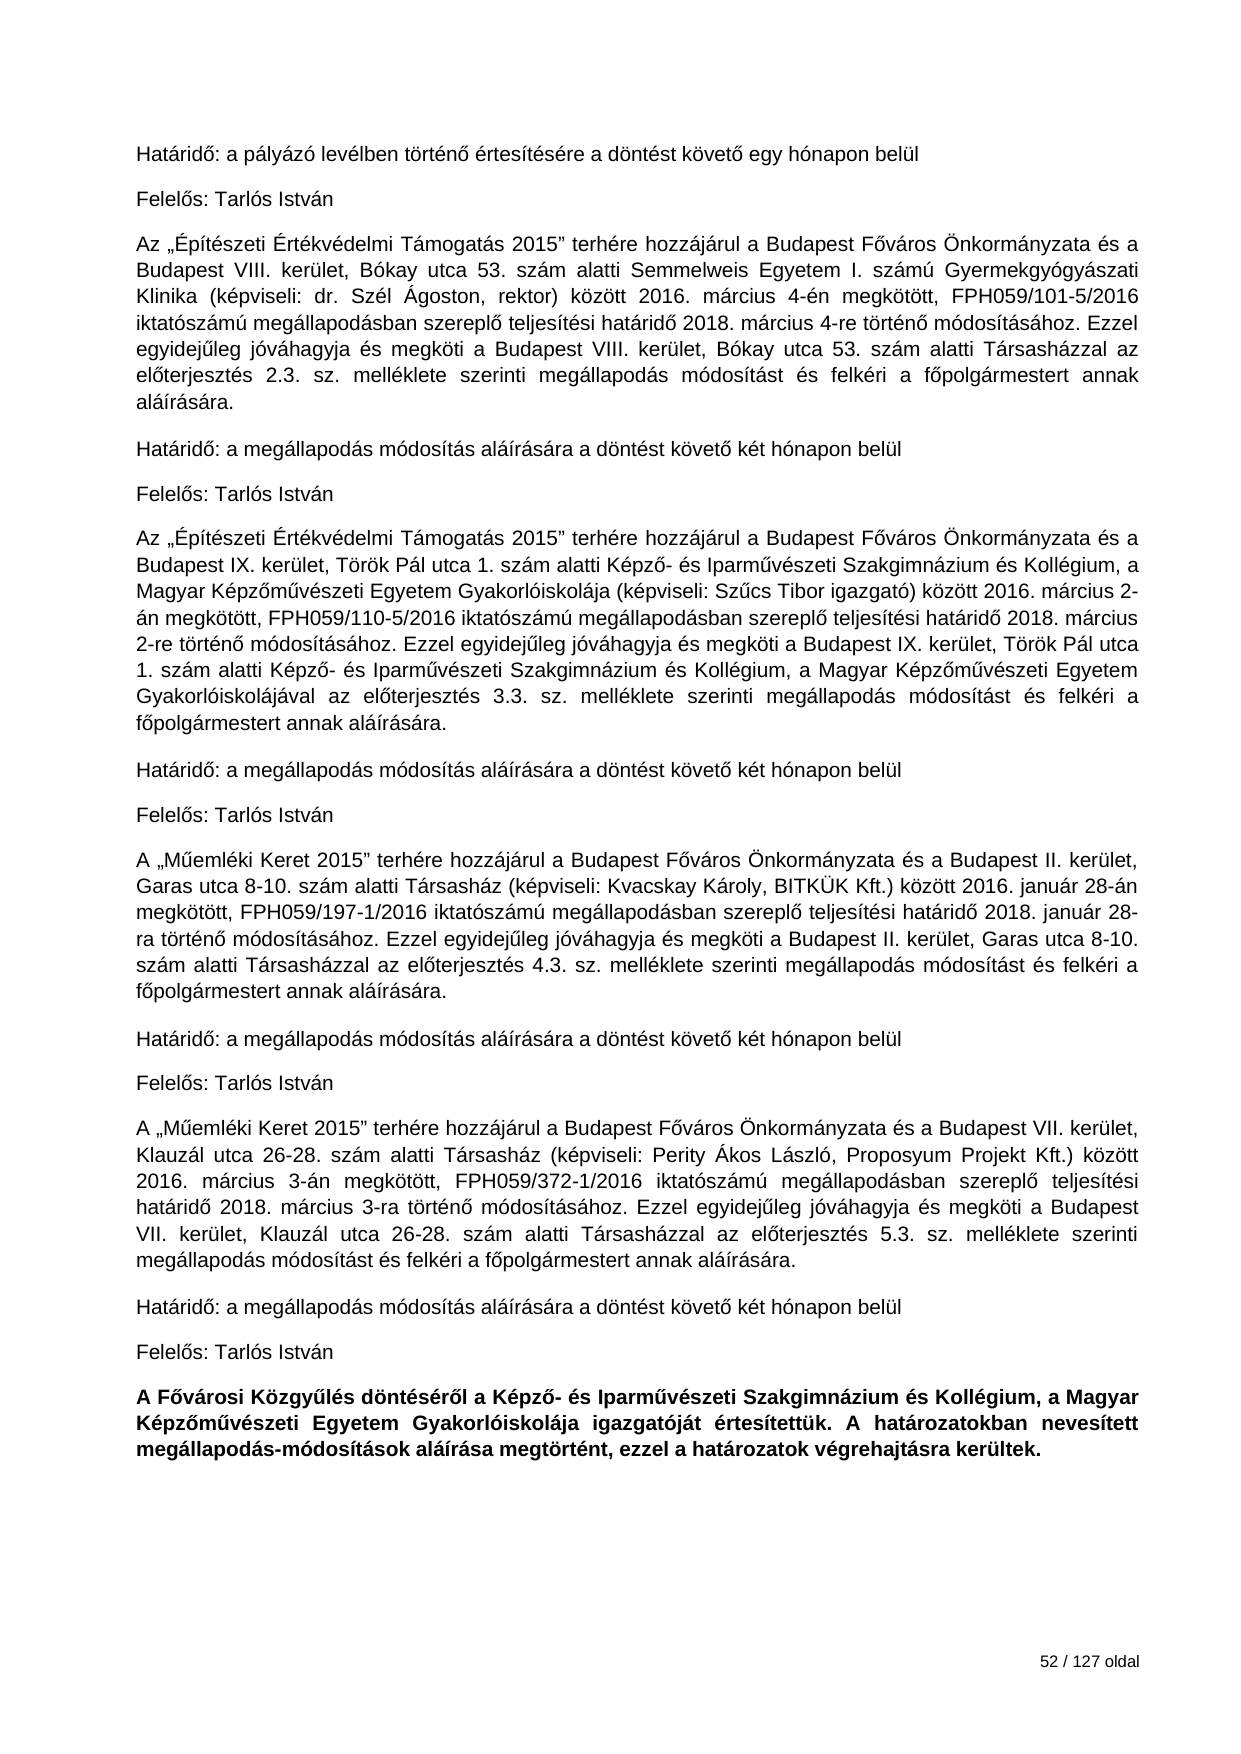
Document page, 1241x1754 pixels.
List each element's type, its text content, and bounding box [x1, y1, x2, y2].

text Felelős: Tarlós István [136, 1340, 1140, 1364]
text Az „Építészeti Értékvédelmi Támogatás 2015” terhére hozzájárul a Budapest Főváros Önkormányzata és a Budapest IX. kerület, Török Pál utca 1. szám alatti Képző- és Iparművészeti Szakgimnázium és Kollégium, a Magyar Képzőművészeti Egyetem Gyakorlóiskolája (képviseli: Szűcs Tibor igazgató) között 2016. március 2-án megkötött, FPH059/110-5/2016 iktatószámú megállapodásban szereplő teljesítési határidő 2018. március 2-re történő módosításához. Ezzel egyidejűleg jóváhagyja és megköti a Budapest IX. kerület, Török Pál utca 1. szám alatti Képző- és Iparművészeti Szakgimnázium és Kollégium, a Magyar Képzőművészeti Egyetem Gyakorlóiskolájával az előterjesztés 3.3. sz. melléklete szerinti megállapodás módosítást és felkéri a főpolgármestert annak aláírására. [136, 526, 1140, 735]
text Felelős: Tarlós István [136, 481, 1140, 505]
text Határidő: a megállapodás módosítás aláírására a döntést követő két hónapon belül [136, 1295, 1140, 1319]
text A Fővárosi Közgyűlés döntéséről a Képző- és Iparművészeti Szakgimnázium és Kollégium, a Magyar Képzőművészeti Egyetem Gyakorlóiskolája igazgatóját értesítettük. A határozatokban nevesített megállapodás-módosítások aláírása megtörtént, ezzel a határozatok végrehajtásra kerültek. [136, 1384, 1140, 1461]
text Határidő: a megállapodás módosítás aláírására a döntést követő két hónapon belül [136, 437, 1140, 461]
text A „Műemléki Keret 2015” terhére hozzájárul a Budapest Főváros Önkormányzata és a Budapest II. kerület, Garas utca 8-10. szám alatti Társasház (képviseli: Kvacskay Károly, BITKÜK Kft.) között 2016. január 28-án megkötött, FPH059/197-1/2016 iktatószámú megállapodásban szereplő teljesítési határidő 2018. január 28-ra történő módosításához. Ezzel egyidejűleg jóváhagyja és megköti a Budapest II. kerület, Garas utca 8-10. szám alatti Társasházzal az előterjesztés 4.3. sz. melléklete szerinti megállapodás módosítást és felkéri a főpolgármestert annak aláírására. [136, 847, 1140, 1003]
text Határidő: a megállapodás módosítás aláírására a döntést követő két hónapon belül [136, 758, 1140, 782]
text Határidő: a megállapodás módosítás aláírására a döntést követő két hónapon belül [136, 1026, 1140, 1050]
text Felelős: Tarlós István [136, 803, 1140, 827]
text Az „Építészeti Értékvédelmi Támogatás 2015” terhére hozzájárul a Budapest Főváros Önkormányzata és a Budapest VIII. kerület, Bókay utca 53. szám alatti Semmelweis Egyetem I. számú Gyermekgyógyászati Klinika (képviseli: dr. Szél Ágoston, rektor) között 2016. március 4-én megkötött, FPH059/101-5/2016 iktatószámú megállapodásban szereplő teljesítési határidő 2018. március 4-re történő módosításához. Ezzel egyidejűleg jóváhagyja és megköti a Budapest VIII. kerület, Bókay utca 53. szám alatti Társasházzal az előterjesztés 2.3. sz. melléklete szerinti megállapodás módosítást és felkéri a főpolgármestert annak aláírására. [136, 231, 1140, 413]
text A „Műemléki Keret 2015” terhére hozzájárul a Budapest Főváros Önkormányzata és a Budapest VII. kerület, Klauzál utca 26-28. szám alatti Társasház (képviseli: Perity Ákos László, Proposyum Projekt Kft.) között 2016. március 3-án megkötött, FPH059/372-1/2016 iktatószámú megállapodásban szereplő teljesítési határidő 2018. március 3-ra történő módosításához. Ezzel egyidejűleg jóváhagyja és megköti a Budapest VII. kerület, Klauzál utca 26-28. szám alatti Társasházzal az előterjesztés 5.3. sz. melléklete szerinti megállapodás módosítást és felkéri a főpolgármestert annak aláírására. [136, 1116, 1140, 1272]
text Határidő: a pályázó levélben történő értesítésére a döntést követő egy hónapon belül [136, 142, 1140, 166]
text Felelős: Tarlós István [136, 187, 1140, 211]
text Felelős: Tarlós István [136, 1071, 1140, 1095]
